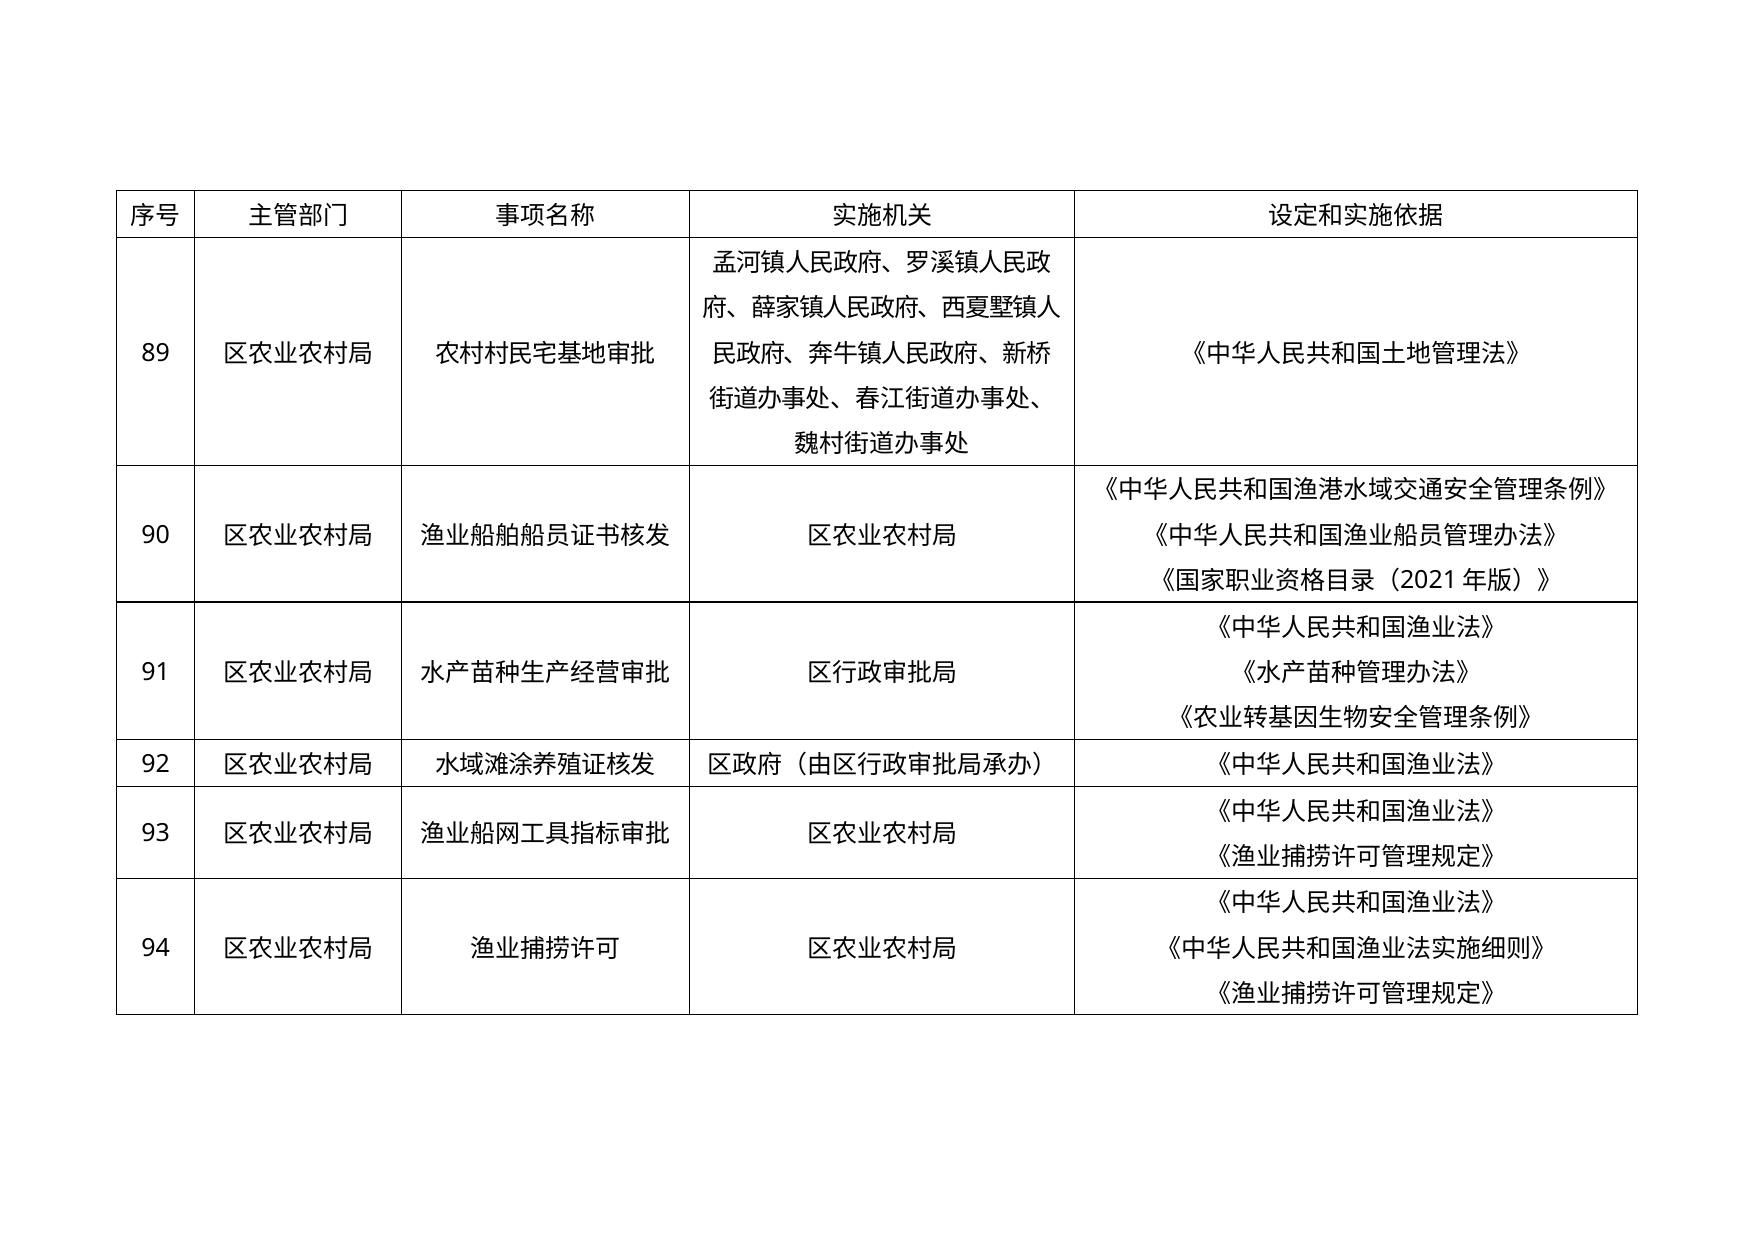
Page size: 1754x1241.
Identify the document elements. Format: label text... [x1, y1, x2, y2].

table_cell 渔业船网工具指标审批 [402, 787, 689, 877]
table_cell 93 [117, 787, 194, 877]
table_cell 区政府（由区行政审批局承办） [690, 740, 1074, 786]
table_header 设定和实施依据 [1075, 191, 1637, 237]
table_cell 区农业农村局 [195, 787, 401, 877]
table_cell 92 [117, 740, 194, 786]
table_cell 《中华人民共和国渔业法》 《水产苗种管理办法》 《农业转基因生物安全管理条例》 [1075, 603, 1637, 738]
table_cell 水产苗种生产经营审批 [402, 603, 689, 738]
table_cell 91 [117, 603, 194, 738]
table_cell 89 [117, 238, 194, 464]
table_cell 《中华人民共和国渔业法》 《渔业捕捞许可管理规定》 [1075, 787, 1637, 877]
table_cell 区农业农村局 [195, 740, 401, 786]
table_header 序号 [117, 191, 194, 237]
table_header 事项名称 [402, 191, 689, 237]
table_cell 区农业农村局 [195, 603, 401, 738]
table_cell 《中华人民共和国渔港水域交通安全管理条例》 《中华人民共和国渔业船员管理办法》 《国家职业资格目录（2021年版）》 [1075, 466, 1637, 601]
table_cell 水域滩涂养殖证核发 [402, 740, 689, 786]
table_header 主管部门 [195, 191, 401, 237]
table_cell 区行政审批局 [690, 603, 1074, 738]
table_cell 区农业农村局 [690, 879, 1074, 1014]
table_cell 区农业农村局 [690, 787, 1074, 877]
table_cell 区农业农村局 [195, 238, 401, 464]
table_cell 区农业农村局 [690, 466, 1074, 601]
table_cell 90 [117, 466, 194, 601]
table_cell 《中华人民共和国渔业法》 [1075, 740, 1637, 786]
table_cell 《中华人民共和国土地管理法》 [1075, 238, 1637, 464]
table_cell 区农业农村局 [195, 466, 401, 601]
table_header 实施机关 [690, 191, 1074, 237]
table_cell 94 [117, 879, 194, 1014]
table_cell 农村村民宅基地审批 [402, 238, 689, 464]
table_cell 渔业捕捞许可 [402, 879, 689, 1014]
table_cell 《中华人民共和国渔业法》 《中华人民共和国渔业法实施细则》 《渔业捕捞许可管理规定》 [1075, 879, 1637, 1014]
table_cell 渔业船舶船员证书核发 [402, 466, 689, 601]
table_cell 区农业农村局 [195, 879, 401, 1014]
table_cell 孟河镇人民政府、罗溪镇人民政府、薛家镇人民政府、西夏墅镇人民政府、奔牛镇人民政府、新桥街道办事处、春江街道办事处、魏村街道办事处 [690, 238, 1074, 464]
